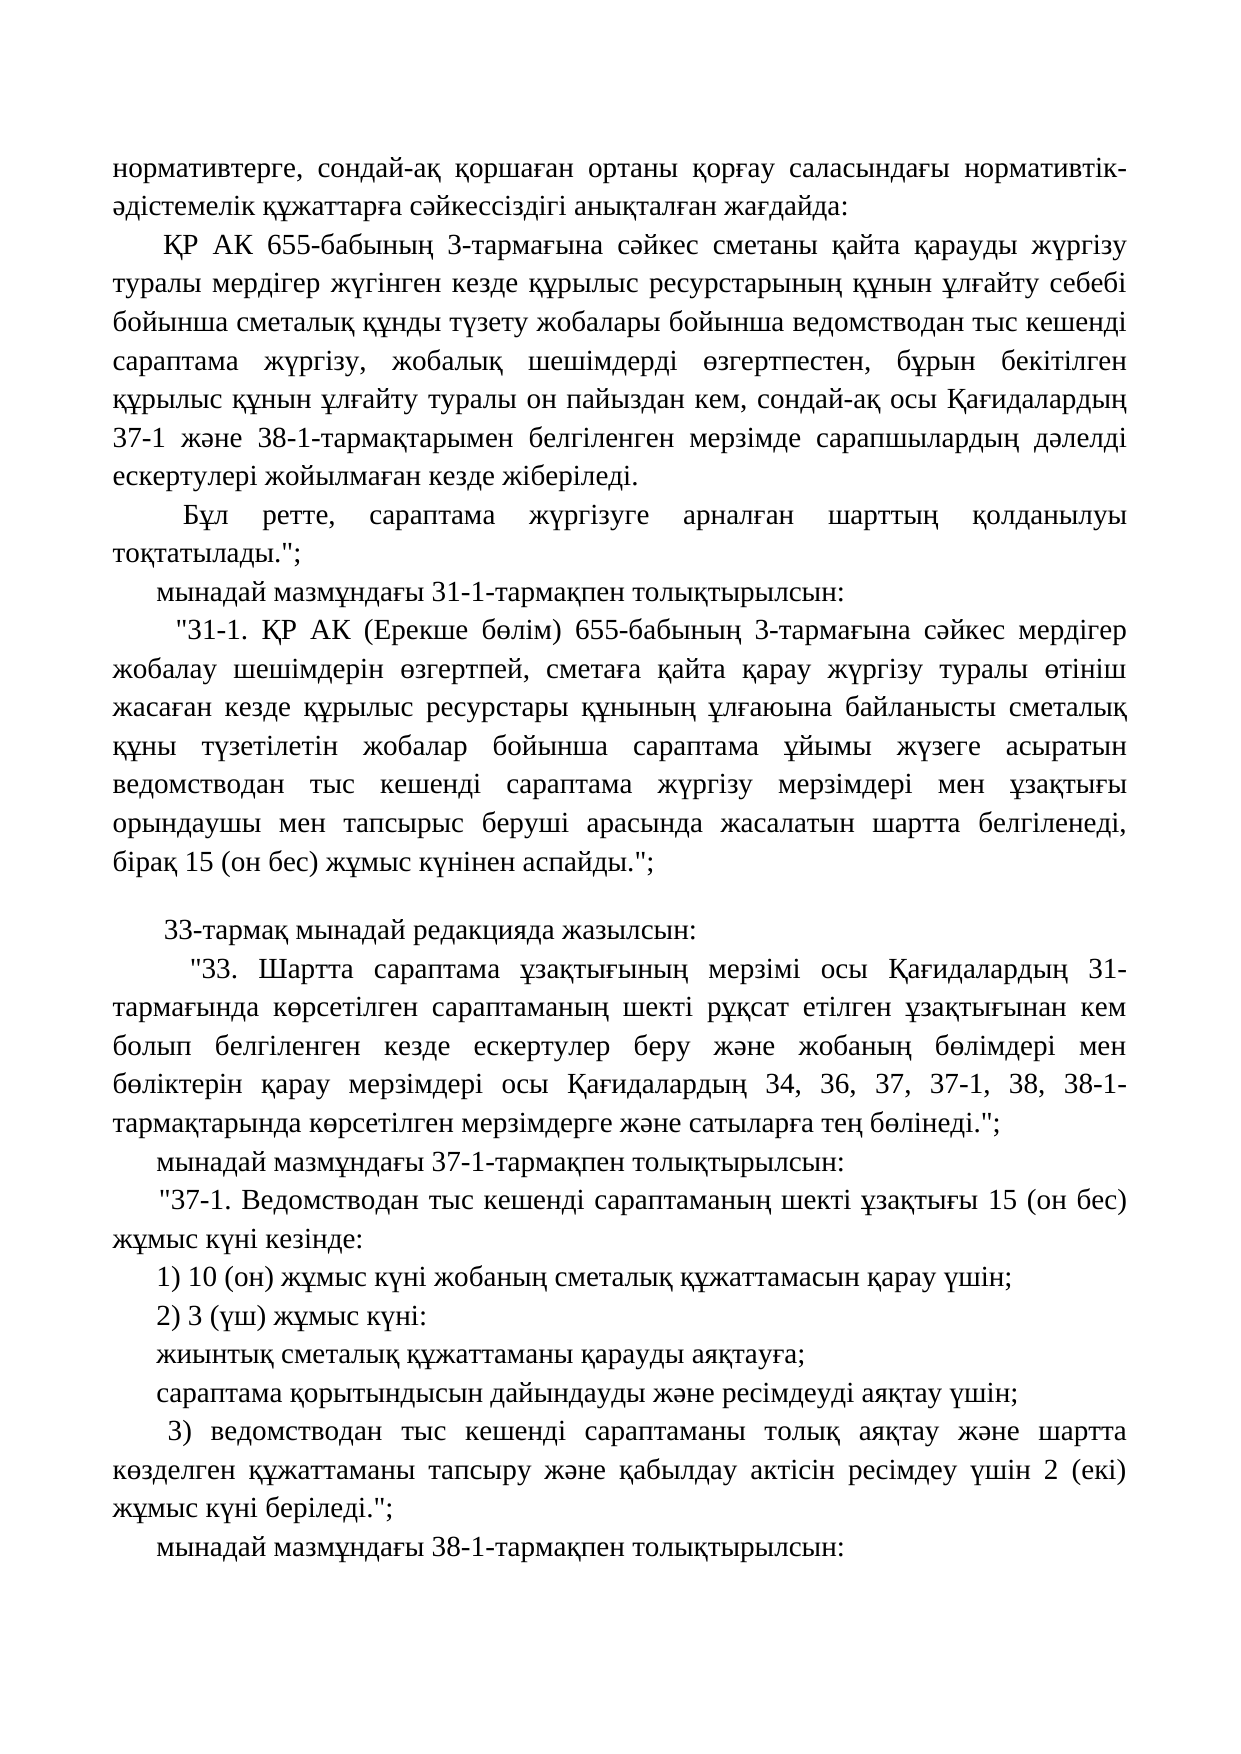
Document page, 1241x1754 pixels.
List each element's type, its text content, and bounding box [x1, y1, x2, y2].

text 2) 3 (үш) жұмыс күні: [112, 1298, 1128, 1331]
text "33. Шартта сараптама ұзақтығының мерзімі осы Қағидалардың 31-тармағында көрсетілген сараптаманың шекті рұқсат етілген ұзақтығынан кем болып белгіленген кезде ескертулер беру және жобаның бөлімдері мен бөліктерін қарау мерзімдері осы Қағидалардың 34, 36, 37, 37-1, 38, 38-1-тармақтарында көрсетілген мерзімдерге және сатыларға тең бөлінеді."; [112, 951, 1128, 1139]
text мынадай мазмұндағы 37-1-тармақпен толықтырылсын: [112, 1144, 1128, 1177]
text "31-1. ҚР АК (Ерекше бөлім) 655-бабының 3-тармағына сәйкес мердігер жобалау шешімдерін өзгертпей, сметаға қайта қарау жүргізу туралы өтініш жасаған кезде құрылыс ресурстары құнының ұлғаюына байланысты сметалық құны түзетілетін жобалар бойынша сараптама ұйымы жүзеге асыратын ведомстводан тыс кешенді сараптама жүргізу мерзімдері мен ұзақтығы орындаушы мен тапсырыс беруші арасында жасалатын шартта белгіленеді, бірақ 15 (он бес) жұмыс күнінен аспайды."; [112, 612, 1128, 877]
text "37-1. Ведомстводан тыс кешенді сараптаманың шекті ұзақтығы 15 (он бес) жұмыс күні кезінде: [112, 1182, 1128, 1254]
text 33-тармақ мынадай редакцияда жазылсын: [112, 912, 1128, 946]
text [112, 150, 1128, 222]
text ҚР АК 655-бабының 3-тармағына сәйкес сметаны қайта қарауды жүргізу туралы мердігер жүгінген кезде құрылыс ресурстарының құнын ұлғайту себебі бойынша сметалық құнды түзету жобалары бойынша ведомстводан тыс кешенді сараптама жүргізу, жобалық шешімдерді өзгертпестен, бұрын бекітілген құрылыс құнын ұлғайту туралы он пайыздан кем, сондай-ақ осы Қағидалардың 37-1 және 38-1-тармақтарымен белгіленген мерзімде сарапшылардың дәлелді ескертулері жойылмаған кезде жіберіледі. [112, 227, 1128, 492]
text 1) 10 (он) жұмыс күні жобаның сметалық құжаттамасын қарау үшін; [112, 1259, 1128, 1293]
text мынадай мазмұндағы 38-1-тармақпен толықтырылсын: [112, 1529, 1128, 1563]
text сараптама қорытындысын дайындауды және ресімдеуді аяқтау үшін; [112, 1375, 1128, 1408]
text Бұл ретте, сараптама жүргізуге арналған шарттың қолданылуы тоқтатылады."; [112, 497, 1128, 569]
text мынадай мазмұндағы 31-1-тармақпен толықтырылсын: [112, 574, 1128, 607]
text жиынтық сметалық құжаттаманы қарауды аяқтауға; [112, 1336, 1128, 1370]
text 3) ведомстводан тыс кешенді сараптаманы толық аяқтау және шартта көзделген құжаттаманы тапсыру және қабылдау актісін ресімдеу үшін 2 (екі) жұмыс күні беріледі."; [112, 1413, 1128, 1524]
